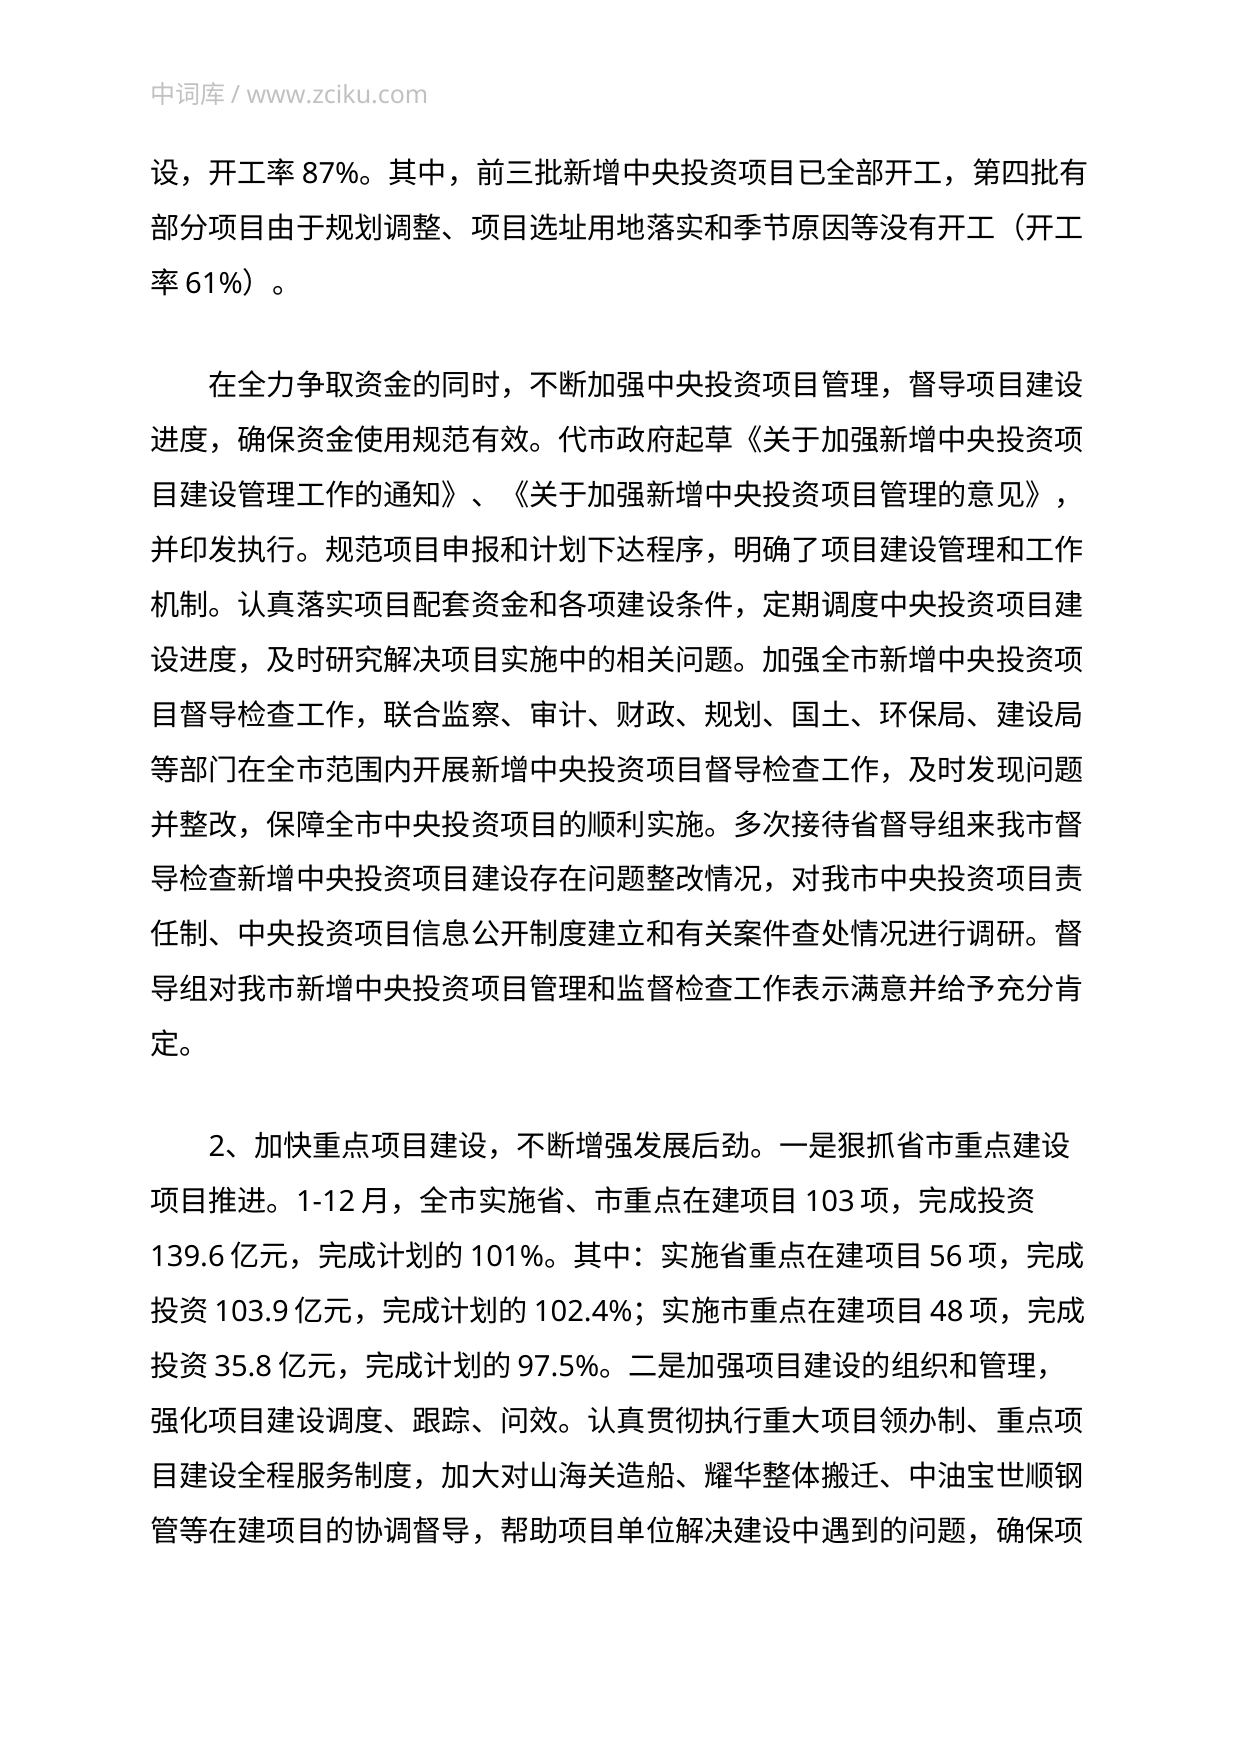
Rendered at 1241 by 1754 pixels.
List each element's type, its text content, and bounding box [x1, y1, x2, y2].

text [150, 150, 1090, 302]
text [150, 1122, 1090, 1549]
text 在全力争取资金的同时，不断加强中央投资项目管理，督导项目建设进度，确保资金使用规范有效。代市政府起草《关于加强新增中央投资项目建设管理工作的通知》、《关于加强新增中央投资项目管理的意见》，并印发执行。规范项目申报和计划下达程序，明确了项目建设管理和工作机制。认真落实项目配套资金和各项建设条件，定期调度中央投资项目建设进度，及时研究解决项目实施中的相关问题。加强全市新增中央投资项目督导检查工作，联合监察、审计、财政、规划、国土、环保局、建设局等部门在全市范围内开展新增中央投资项目督导检查工作，及时发现问题并整改，保障全市中央投资项目的顺利实施。多次接待省督导组来我市督导检查新增中央投资项目建设存在问题整改情况，对我市中央投资项目责任制、中央投资项目信息公开制度建立和有关案件查处情况进行调研。督导组对我市新增中央投资项目管理和监督检查工作表示满意并给予充分肯定。 [150, 362, 1090, 1063]
